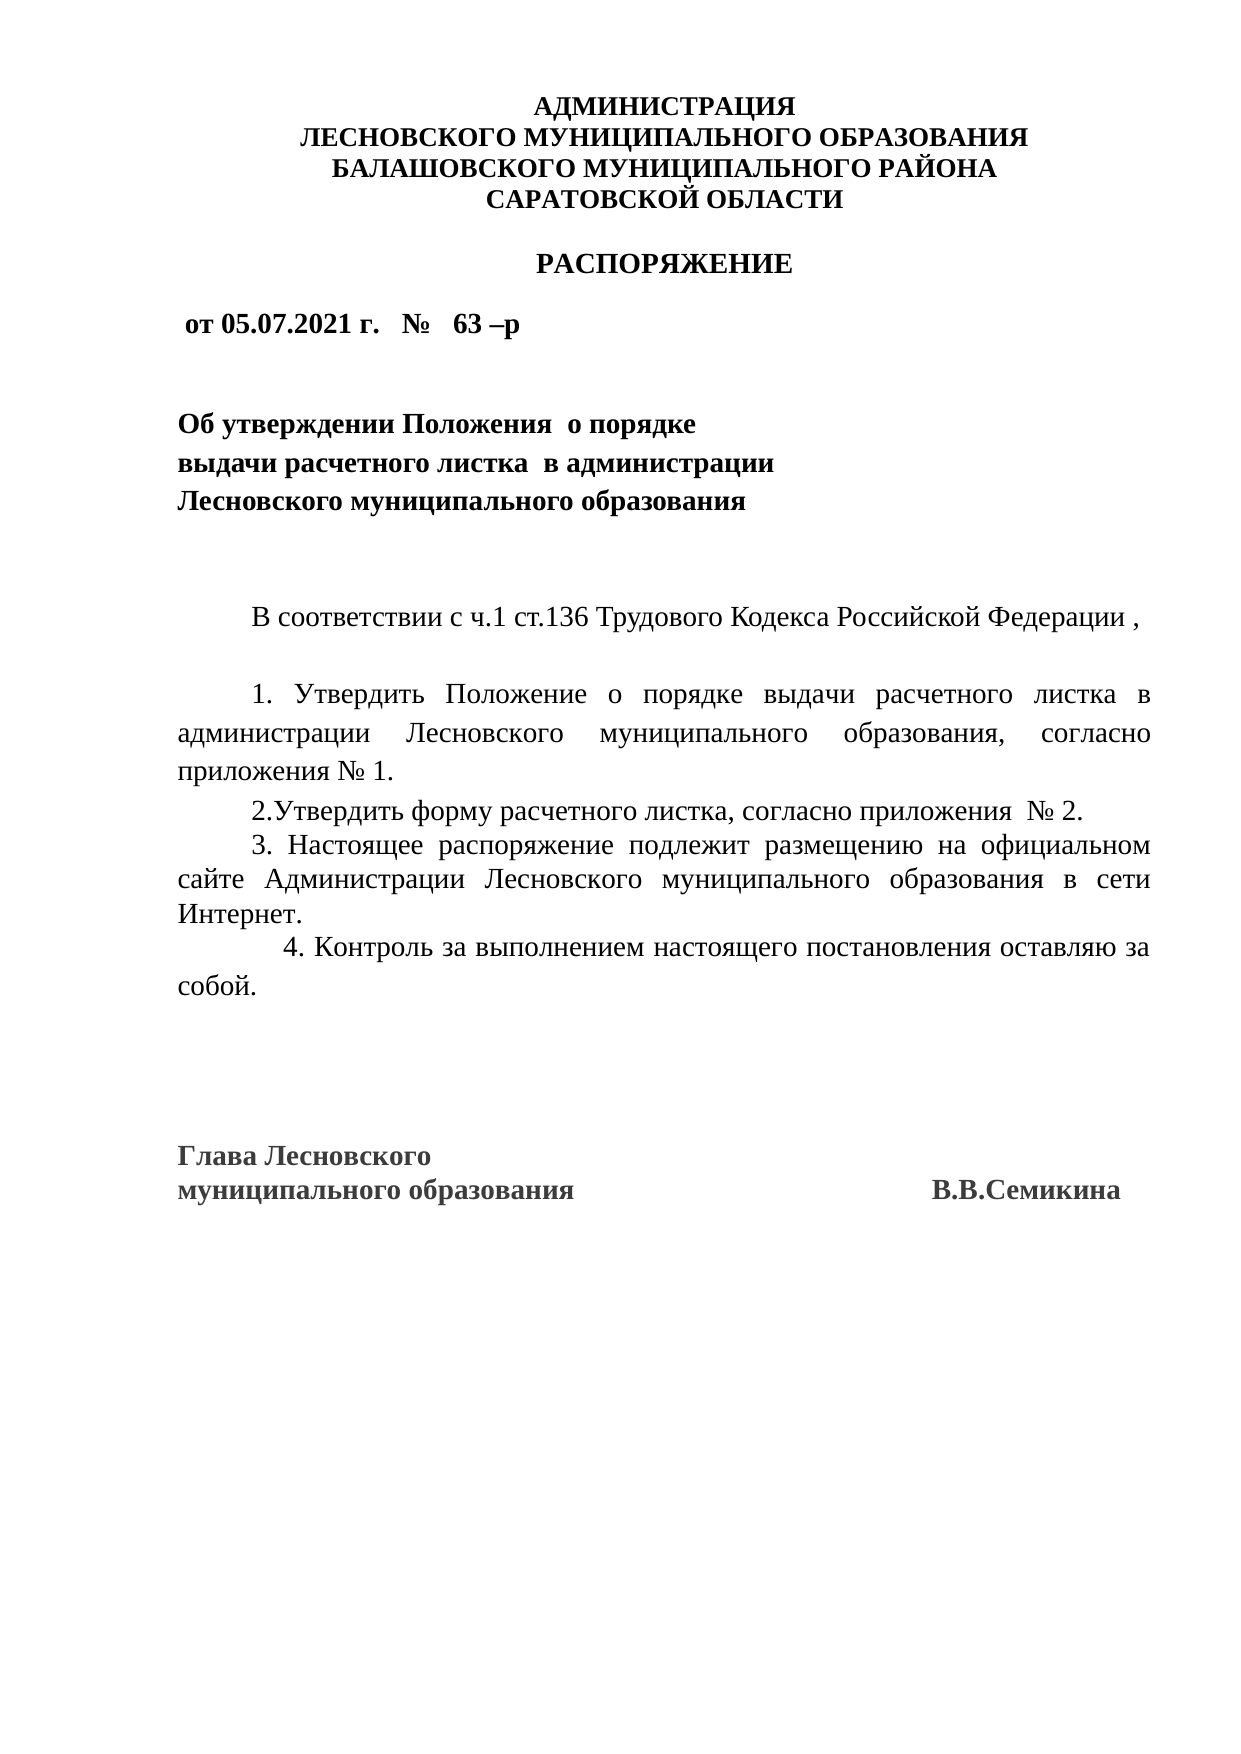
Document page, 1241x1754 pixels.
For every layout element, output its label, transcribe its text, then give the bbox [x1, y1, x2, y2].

text ЛЕСНОВСКОГО МУНИЦИПАЛЬНОГО ОБРАЗОВАНИЯ [177, 121, 1152, 152]
text АДМИНИСТРАЦИЯ [177, 90, 1152, 121]
text муниципального образования В.В.Семикина [177, 1172, 1152, 1205]
text САРАТОВСКОЙ ОБЛАСТИ [177, 184, 1152, 215]
text 1. Утвердить Положение о порядке выдачи расчетного листка в администрации Лесновского муниципального образования, согласно приложения № 1. [177, 676, 1152, 787]
text РАСПОРЯЖЕНИЕ [177, 246, 1152, 279]
text 4. Контроль за выполнением настоящего постановления оставляю за собой. [177, 929, 1152, 1001]
text Лесновского муниципального образования [177, 483, 1152, 517]
text выдачи расчетного листка в администрации [177, 445, 1152, 478]
text 2.Утвердить форму расчетного листка, согласно приложения № 2. [177, 792, 1152, 826]
text Об утверждении Положения о порядке [177, 406, 1152, 440]
text В соответствии с ч.1 ст.136 Трудового Кодекса Российской Федерации , [177, 599, 1152, 633]
text Глава Лесновского [177, 1138, 1152, 1172]
text БАЛАШОВСКОГО МУНИЦИПАЛЬНОГО РАЙОНА [177, 152, 1152, 184]
text от 05.07.2021 г. № 63 –р [177, 306, 1152, 339]
text 3. Настоящее распоряжение подлежит размещению на официальном сайте Администрации Лесновского муниципального образования в сети Интернет. [177, 826, 1152, 929]
